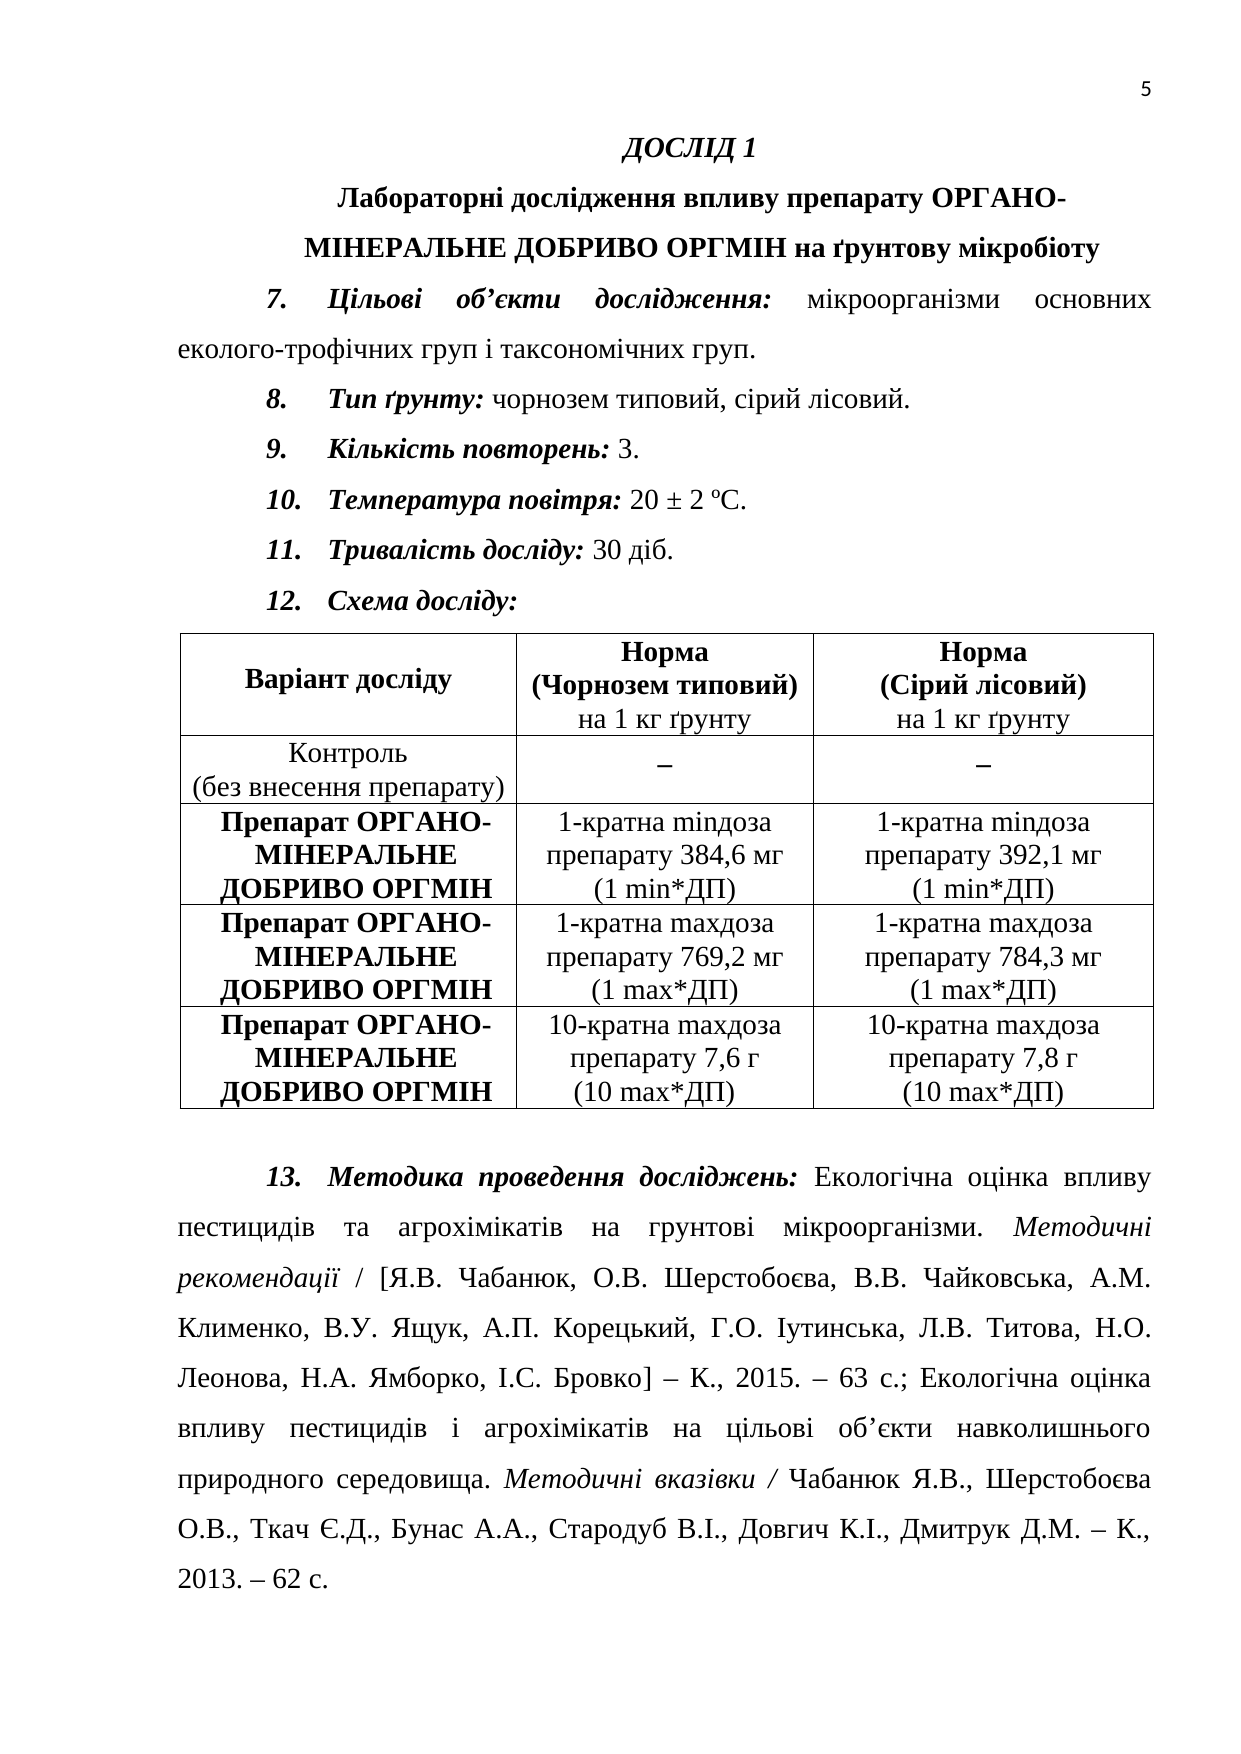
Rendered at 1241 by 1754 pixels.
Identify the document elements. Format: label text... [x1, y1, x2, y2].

table_cell 1-кратна minдоза препарату 384,6 мг (1 min*ДП) [517, 804, 813, 904]
table_cell 1-кратна minдоза препарату 392,1 мг (1 min*ДП) [814, 804, 1153, 904]
table_cell Препарат ОРГАНО-МІНЕРАЛЬНЕ ДОБРИВО ОРГМІН [181, 1007, 516, 1108]
list Цільові об’єкти дослідження: мікроорганізми основних еколого-трофічних груп і таксономічних груп. [177, 281, 1152, 364]
table_cell Препарат ОРГАНО-МІНЕРАЛЬНЕ ДОБРИВО ОРГМІН [181, 804, 516, 904]
list Кількість повторень: 3. [177, 432, 1152, 465]
table_cell 10-кратна maxдоза препарату 7,8 г (10 max*ДП) [814, 1007, 1153, 1108]
table_cell – [517, 736, 813, 803]
list Температура повітря: 20 ± 2 ºС. [177, 482, 1152, 516]
list Тип ґрунту: чорнозем типовий, сірий лісовий. [177, 381, 1152, 415]
table_cell Контроль (без внесення препарату) [181, 736, 516, 803]
table_header Норма (Сірий лісовий) на 1 кг ґрунту [814, 634, 1153, 734]
table_cell 1-кратна maxдоза препарату 784,3 мг (1 max*ДП) [814, 905, 1153, 1006]
table_header Варіант досліду [181, 634, 516, 734]
list Схема досліду: [177, 583, 1152, 616]
list Лабораторні дослідження впливу препарату ОРГАНО-МІНЕРАЛЬНЕ ДОБРИВО ОРГМІН на ґрунтову мікробіоту [252, 180, 1152, 264]
table_cell – [814, 736, 1153, 803]
list Тривалість досліду: 30 діб. [177, 532, 1152, 566]
list ДОСЛІД 1 [229, 130, 1152, 163]
table_header Норма (Чорнозем типовий) на 1 кг ґрунту [517, 634, 813, 734]
table_cell 10-кратна maxдоза препарату 7,6 г (10 max*ДП) [517, 1007, 813, 1108]
table_cell 1-кратна maxдоза препарату 769,2 мг (1 max*ДП) [517, 905, 813, 1006]
table_cell Препарат ОРГАНО-МІНЕРАЛЬНЕ ДОБРИВО ОРГМІН [181, 905, 516, 1006]
list Методика проведення досліджень: Екологічна оцінка впливу пестицидів та агрохімікатів на грунтові мікроорганізми. Методичні рекомендації / [Я.В. Чабанюк, О.В. Шерстобоєва, В.В. Чайковська, А.М. Клименко, В.У. Ящук, А.П. Корецький, Г.О. Іутинська, Л.В. Титова, Н.О. Леонова, Н.А. Ямборко, І.С. Бровко] – К., 2015. – 63 с.; Екологічна оцінка впливу пестицидів і агрохімікатів на цільові об’єкти навколишнього природного середовища. Методичні вказівки / Чабанюк Я.В., Шерстобоєва О.В., Ткач Є.Д., Бунас А.А., Стародуб В.І., Довгич К.І., Дмитрук Д.М. – К., 2013. – 62 с. [177, 1159, 1152, 1595]
